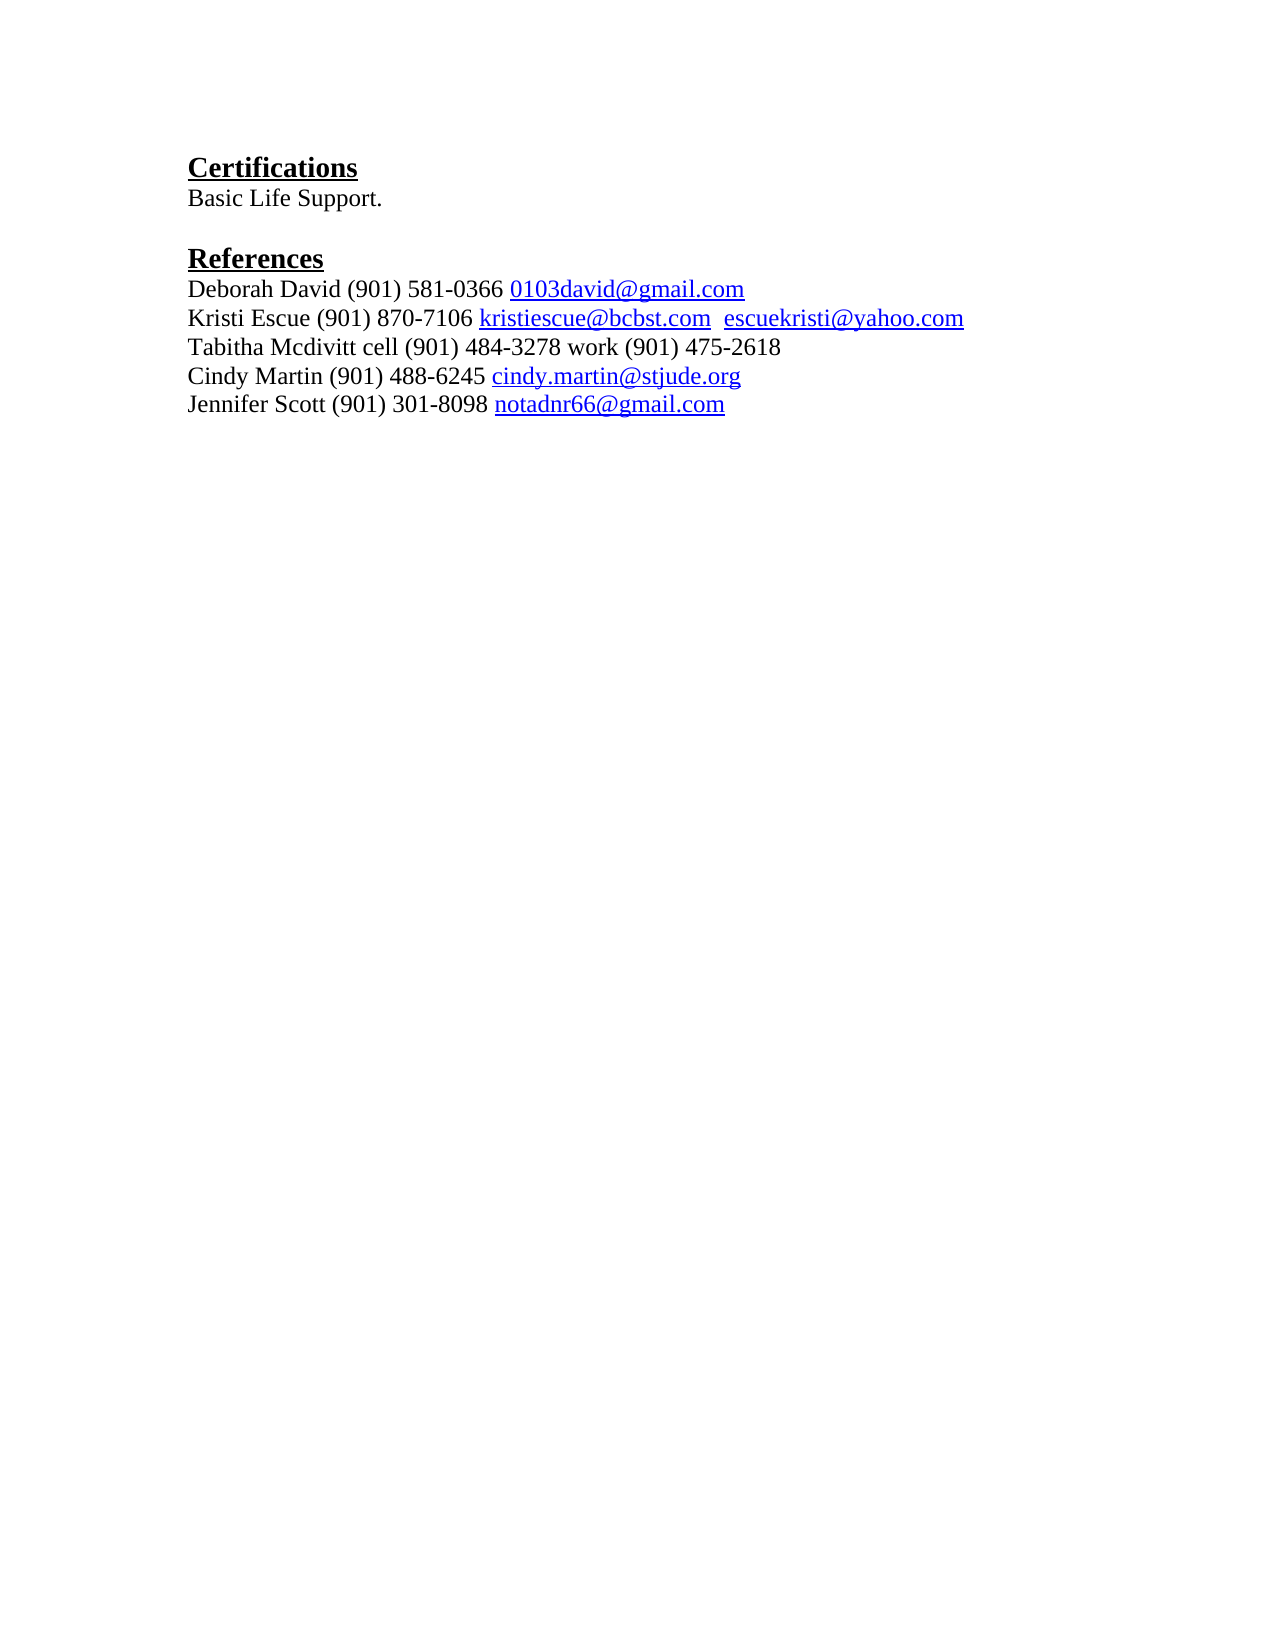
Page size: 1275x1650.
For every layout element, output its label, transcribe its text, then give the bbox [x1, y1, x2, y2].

text Certifications [187, 150, 1087, 183]
text Cindy Martin (901) 488-6245 cindy.martin@stjude.org [187, 361, 1087, 389]
text Basic Life Support. [187, 183, 1087, 212]
text Kristi Escue (901) 870-7106 kristiescue@bcbst.com escuekristi@yahoo.com [187, 303, 1087, 332]
text References [187, 241, 1087, 274]
text Deborah David (901) 581-0366 0103david@gmail.com [187, 274, 1087, 303]
text Tabitha Mcdivitt cell (901) 484-3278 work (901) 475-2618 [187, 332, 1087, 361]
text Jennifer Scott (901) 301-8098 notadnr66@gmail.com [187, 389, 1087, 418]
